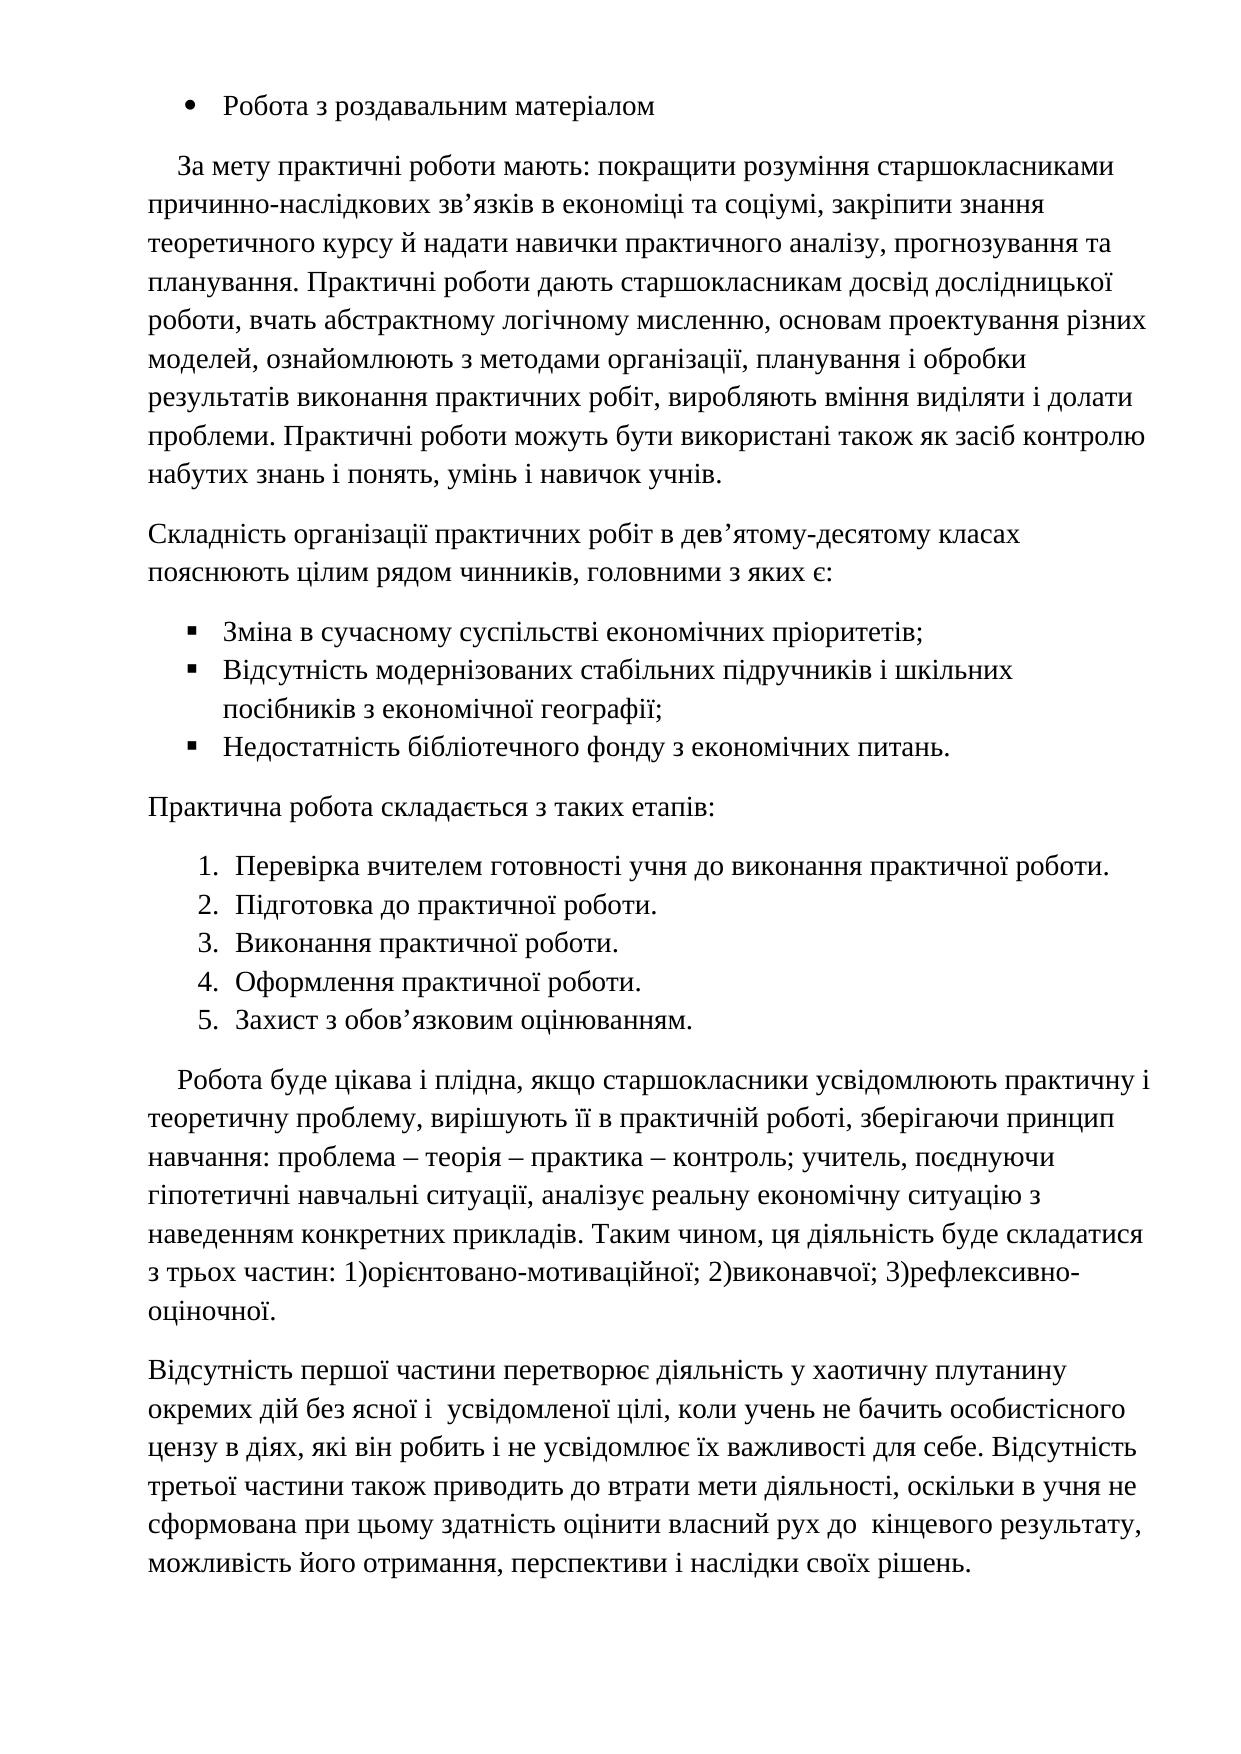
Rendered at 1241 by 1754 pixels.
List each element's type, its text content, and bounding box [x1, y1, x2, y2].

list Підготовка до практичної роботи. [197, 887, 1152, 920]
text Практична робота складається з таких етапів: [148, 789, 1152, 822]
list Оформлення практичної роботи. [197, 964, 1152, 997]
list Відсутність модернізованих стабільних підручників і шкільних посібників з економічної географії; [185, 652, 1152, 724]
list Зміна в сучасному суспільстві економічних пріоритетів; [185, 614, 1152, 647]
text Робота буде цікава і плідна, якщо старшокласники усвідомлюють практичну і теоретичну проблему, вирішують її в практичній роботі, зберігаючи принцип навчання: проблема – теорія – практика – контроль; учитель, поєднуючи гіпотетичні навчальні ситуації, аналізує реальну економічну ситуацію з наведенням конкретних прикладів. Таким чином, ця діяльність буде складатися з трьох частин: 1)орієнтовано-мотиваційної; 2)виконавчої; 3)рефлексивно-оціночної. [148, 1062, 1152, 1327]
list Виконання практичної роботи. [197, 925, 1152, 959]
list Робота з роздавальним матеріалом [185, 88, 1152, 122]
text Складність організації практичних робіт в дев’ятому-десятому класах пояснюють цілим рядом чинників, головними з яких є: [148, 516, 1152, 588]
list Перевірка вчителем готовності учня до виконання практичної роботи. [197, 848, 1152, 882]
text Відсутність першої частини перетворює діяльність у хаотичну плутанину окремих дій без ясної і усвідомленої цілі, коли учень не бачить особистісного цензу в діях, які він робить і не усвідомлює їх важливості для себе. Відсутність третьої частини також приводить до втрати мети діяльності, оскільки в учня не сформована при цьому здатність оцінити власний рух до кінцевого результату, можливість його отримання, перспективи і наслідки своїх рішень. [148, 1352, 1152, 1579]
list Захист з обов’язковим оцінюванням. [197, 1002, 1152, 1036]
list Недостатність бібліотечного фонду з економічних питань. [185, 729, 1152, 763]
text За мету практичні роботи мають: покращити розуміння старшокласниками причинно-наслідкових зв’язків в економіці та соціумі, закріпити знання теоретичного курсу й надати навички практичного аналізу, прогнозування та планування. Практичні роботи дають старшокласникам досвід дослідницької роботи, вчать абстрактному логічному мисленню, основам проектування різних моделей, ознайомлюють з методами організації, планування і обробки результатів виконання практичних робіт, виробляють вміння виділяти і долати проблеми. Практичні роботи можуть бути використані також як засіб контролю набутих знань і понять, умінь і навичок учнів. [148, 148, 1152, 490]
